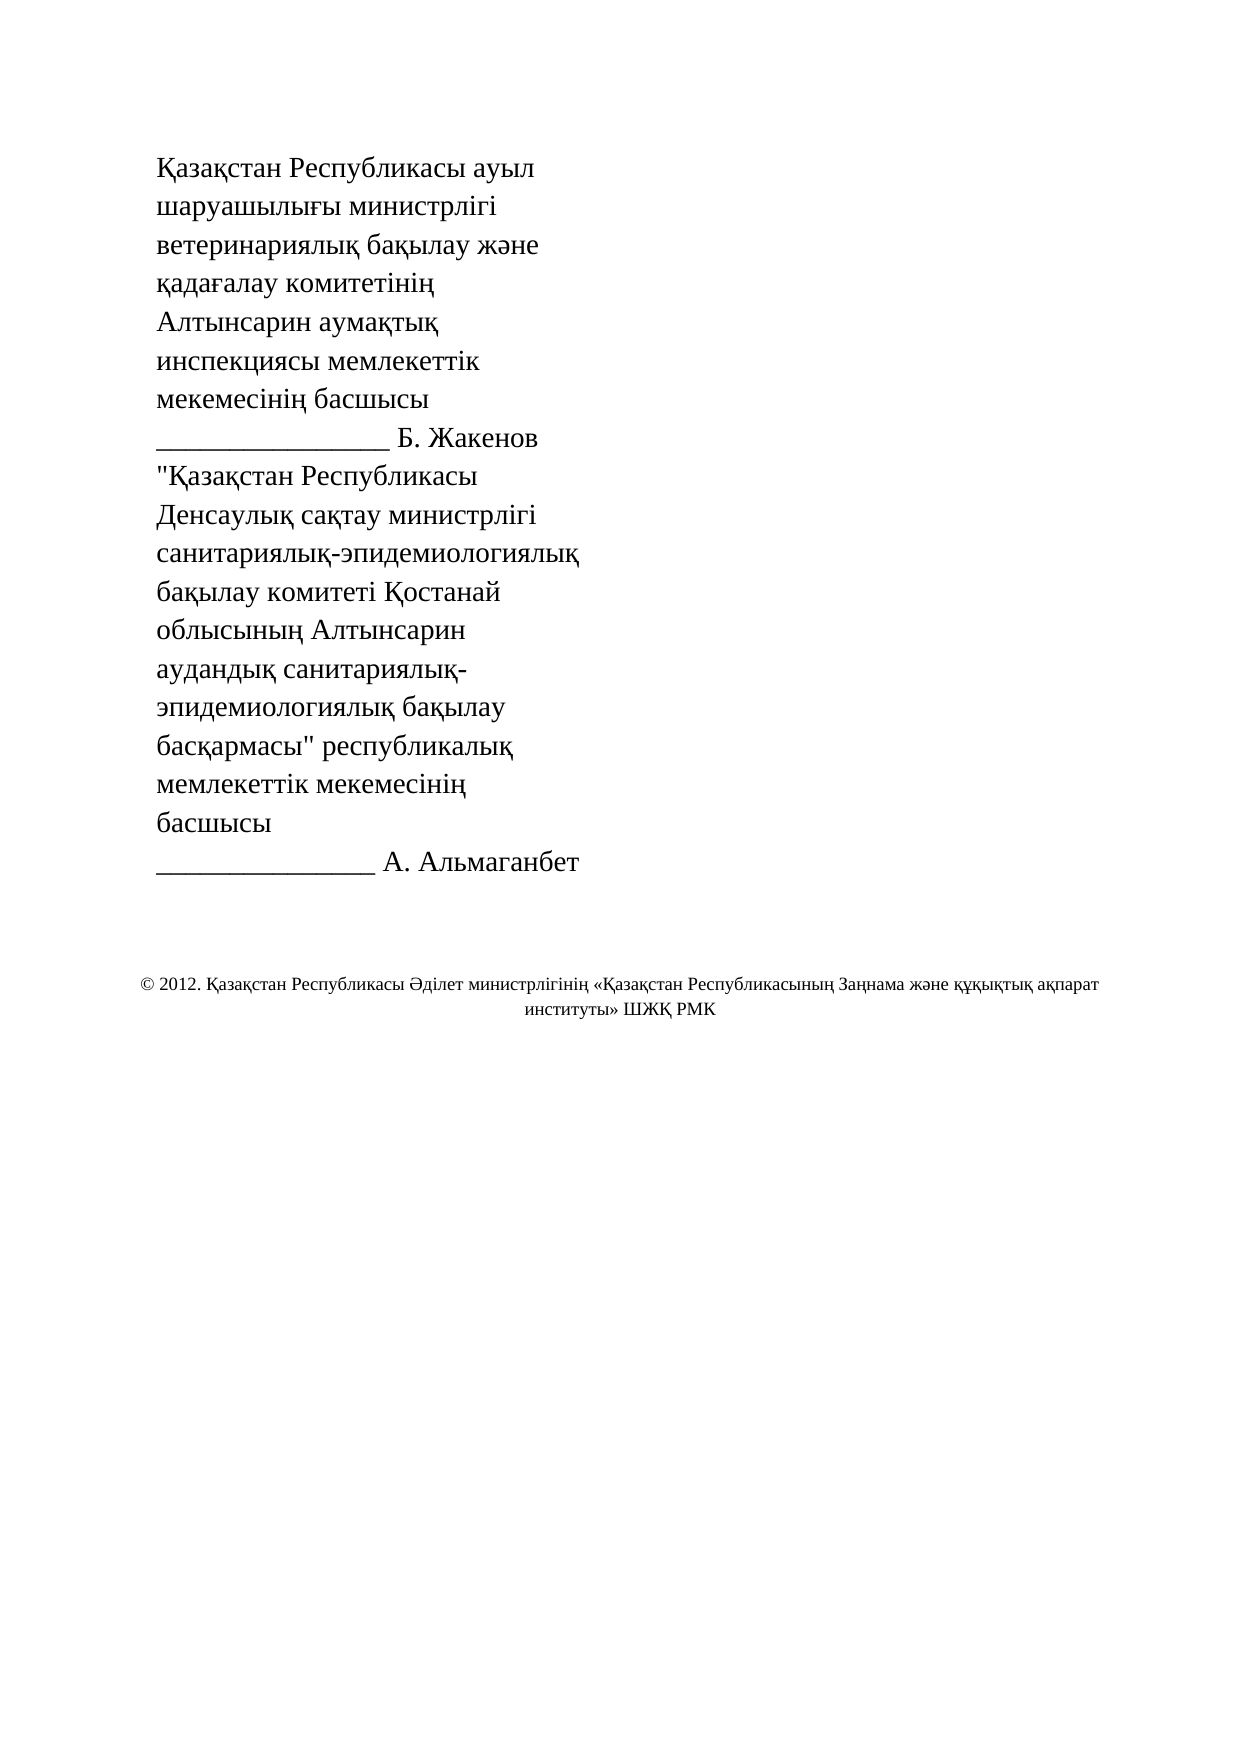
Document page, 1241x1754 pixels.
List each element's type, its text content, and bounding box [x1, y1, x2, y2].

text басшысы [112, 805, 1128, 839]
text мекемесінің басшысы [112, 381, 1128, 415]
text Денсаулық сақтау министрлігі [112, 497, 1128, 530]
text санитариялық-эпидемиологиялық [112, 535, 1128, 569]
text _______________ А. Альмаганбет [112, 844, 1128, 877]
text бақылау комитеті Қостанай [112, 574, 1128, 607]
text эпидемиологиялық бақылау [112, 689, 1128, 723]
text басқармасы" республикалық [112, 728, 1128, 762]
text Қазақстан Республикасы ауыл [112, 150, 1128, 183]
text мемлекеттік мекемесінің [112, 767, 1128, 800]
text "Қазақстан Республикасы [112, 458, 1128, 492]
text аудандық санитариялық- [112, 651, 1128, 684]
text ветеринариялық бақылау және [112, 227, 1128, 261]
text инспекциясы мемлекеттік [112, 343, 1128, 376]
text қадағалау комитетінің [112, 266, 1128, 299]
text © 2012. Қазақстан Республикасы Әділет министрлігінің «Қазақстан Республикасының Заңнама және құқықтық ақпарат институты» ШЖҚ РМК [112, 973, 1128, 1019]
text Алтынсарин аумақтық [112, 304, 1128, 338]
text облысының Алтынсарин [112, 612, 1128, 646]
text шаруашылығы министрлігі [112, 188, 1128, 222]
text ________________ Б. Жакенов [112, 420, 1128, 453]
